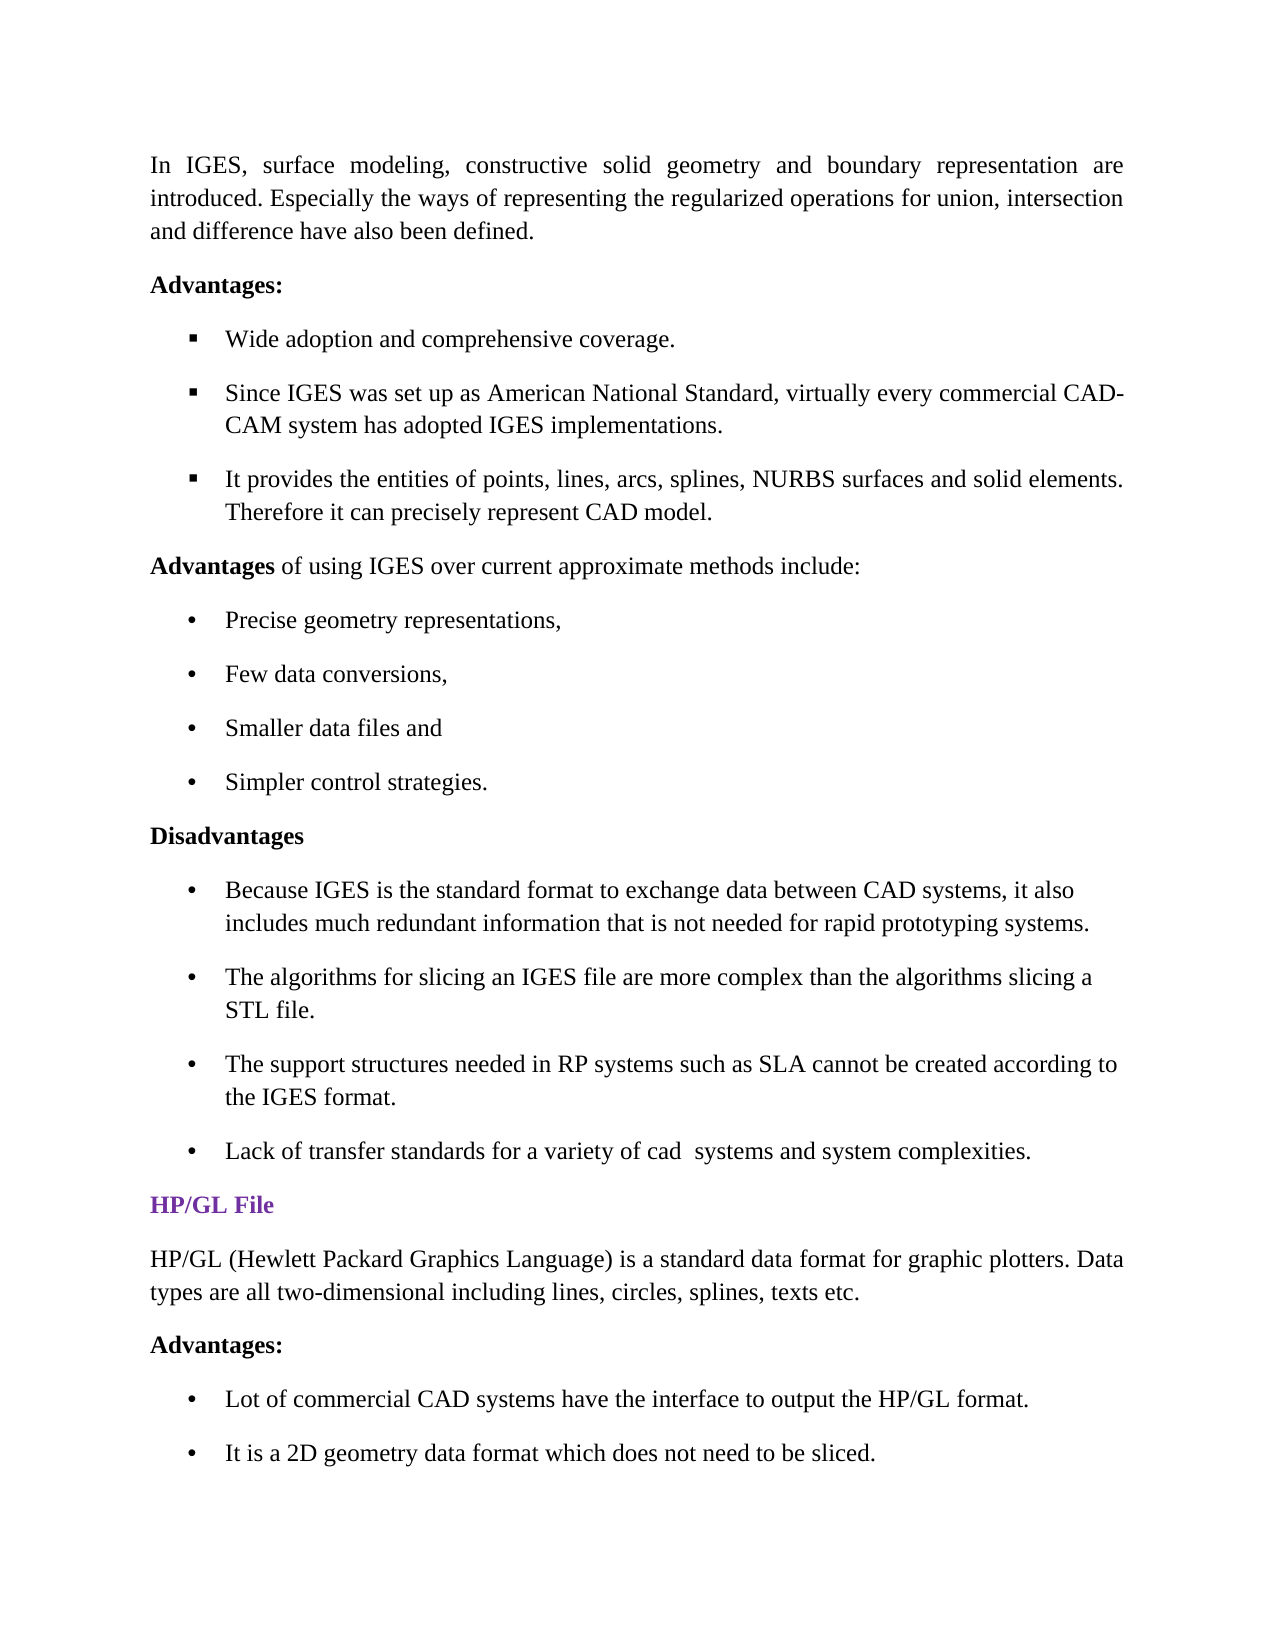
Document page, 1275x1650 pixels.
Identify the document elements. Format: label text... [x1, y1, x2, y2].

list Simpler control strategies. [187, 767, 1125, 796]
list The algorithms for slicing an IGES file are more complex than the algorithms slicing a STL file. [187, 962, 1125, 1024]
list Lot of commercial CAD systems have the interface to output the HP/GL format. [187, 1384, 1125, 1413]
list Few data conversions, [187, 659, 1125, 688]
list Because IGES is the standard format to exchange data between CAD systems, it also includes much redundant information that is not needed for rapid prototyping systems. [187, 875, 1125, 937]
text HP/GL (Hewlett Packard Graphics Language) is a standard data format for graphic plotters. Data types are all two-dimensional including lines, circles, splines, texts etc. [150, 1244, 1125, 1305]
list It is a 2D geometry data format which does not need to be sliced. [187, 1438, 1125, 1467]
text HP/GL File [150, 1190, 1125, 1218]
list Wide adoption and comprehensive coverage. [187, 324, 1125, 352]
list The support structures needed in RP systems such as SLA cannot be created according to the IGES format. [187, 1049, 1125, 1111]
text Disadvantages [150, 821, 1125, 850]
text Advantages: [150, 270, 1125, 299]
list Smaller data files and [187, 713, 1125, 742]
text In IGES, surface modeling, constructive solid geometry and boundary representation are introduced. Especially the ways of representing the regularized operations for union, intersection and difference have also been defined. [150, 150, 1125, 245]
list Precise geometry representations, [187, 605, 1125, 634]
list Since IGES was set up as American National Standard, virtually every commercial CAD-CAM system has adopted IGES implementations. [187, 378, 1125, 439]
list It provides the entities of points, lines, arcs, splines, NURBS surfaces and solid elements. Therefore it can precisely represent CAD model. [187, 464, 1125, 526]
text Advantages of using IGES over current approximate methods include: [150, 551, 1125, 580]
list Lack of transfer standards for a variety of cad systems and system complexities. [187, 1136, 1125, 1165]
text Advantages: [150, 1331, 1125, 1359]
